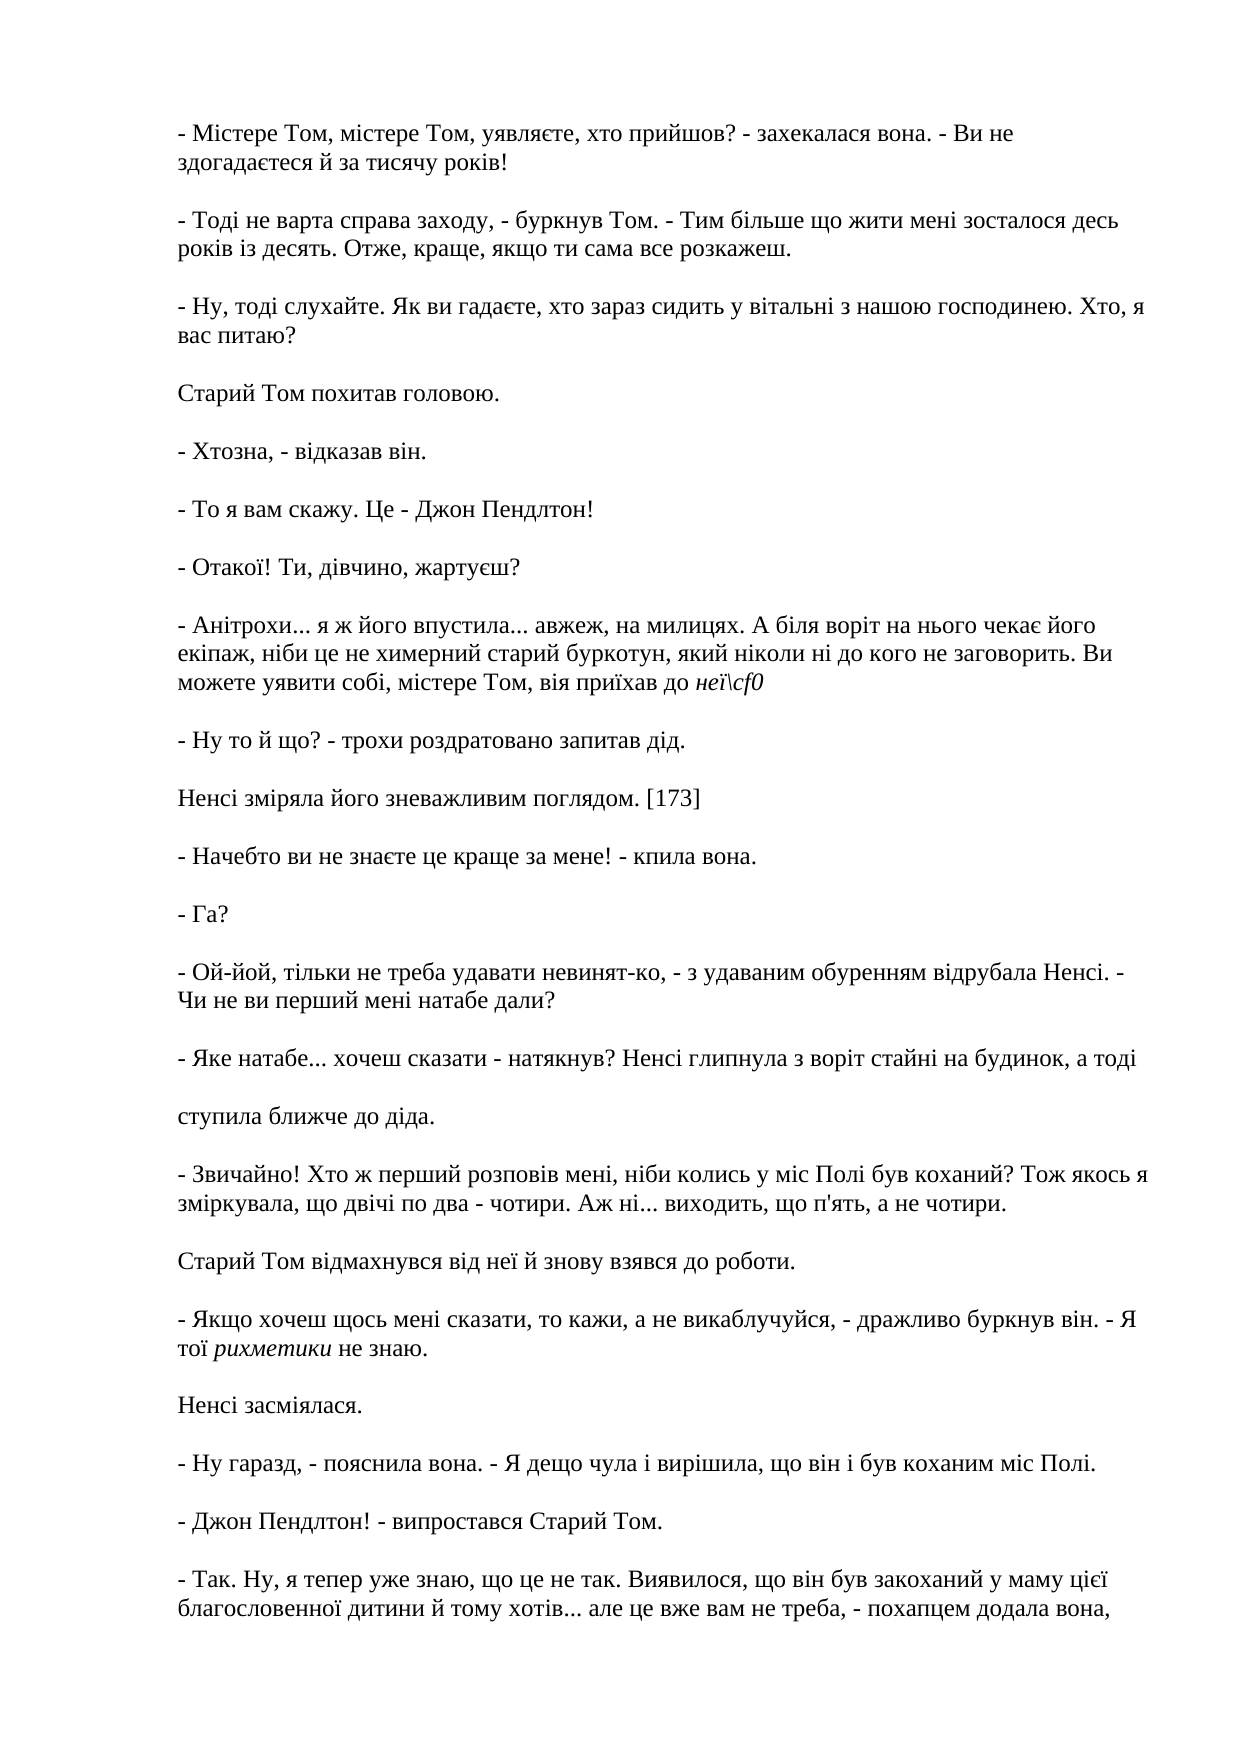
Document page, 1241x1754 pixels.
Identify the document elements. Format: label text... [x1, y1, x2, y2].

text Старий Том похитав головою. [177, 378, 1152, 407]
text - Хтозна, - відказав він. [177, 436, 1152, 465]
text - Ну то й що? - трохи роздратовано запитав дід. [177, 725, 1152, 754]
text - Звичайно! Хто ж перший розповів мені, ніби колись у міс Полі був коханий? Тож якось я зміркувала, що двічі по два - чотири. Аж ні... виходить, що п'ять, а не чотири. [177, 1159, 1152, 1217]
text - Ну гаразд, - пояснила вона. - Я дещо чула і вирішила, що він і був коханим міс Полі. [177, 1448, 1152, 1477]
text - Містере Том, містере Том, уявляєте, хто прийшов? - захекалася вона. - Ви не здогадаєтеся й за тисячу років! [177, 118, 1152, 176]
text - Анітрохи... я ж його впустила... авжеж, на милицях. А біля воріт на нього чекає його екіпаж, ніби це не химерний старий буркотун, який ніколи ні до кого не заговорить. Ви можете уявити собі, містере Том, вія приїхав до неї\cf0 [177, 610, 1152, 696]
text - Начебто ви не знаєте це краще за мене! - кпила вона. [177, 841, 1152, 870]
text - То я вам скажу. Це - Джон Пендлтон! [177, 494, 1152, 523]
text - Га? [177, 899, 1152, 928]
text Ненсі засміялася. [177, 1391, 1152, 1419]
text Ненсі зміряла його зневажливим поглядом. [173] [177, 783, 1152, 812]
text - Тоді не варта справа заходу, - буркнув Том. - Тим більше що жити мені зосталося десь років із десять. Отже, краще, якщо ти сама все розкажеш. [177, 205, 1152, 262]
text - Джон Пендлтон! - випростався Старий Том. [177, 1506, 1152, 1535]
text - Яке натабе... хочеш сказати - натякнув? Ненсі глипнула з воріт стайні на будинок, а тоді [177, 1043, 1152, 1072]
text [177, 1564, 1152, 1622]
text - Отакої! Ти, дівчино, жартуєш? [177, 552, 1152, 581]
text - Ой-йой, тільки не треба удавати невинят-ко, - з удаваним обуренням відрубала Ненсі. - Чи не ви перший мені натабе дали? [177, 957, 1152, 1014]
text - Ну, тоді слухайте. Як ви гадаєте, хто зараз сидить у вітальні з нашою господинею. Хто, я вас питаю? [177, 291, 1152, 349]
text Старий Том відмахнувся від неї й знову взявся до роботи. [177, 1246, 1152, 1275]
text - Якщо хочеш щось мені сказати, то кажи, а не викаблучуйся, - дражливо буркнув він. - Я тої рихметики не знаю. [177, 1304, 1152, 1361]
text ступила ближче до діда. [177, 1101, 1152, 1130]
